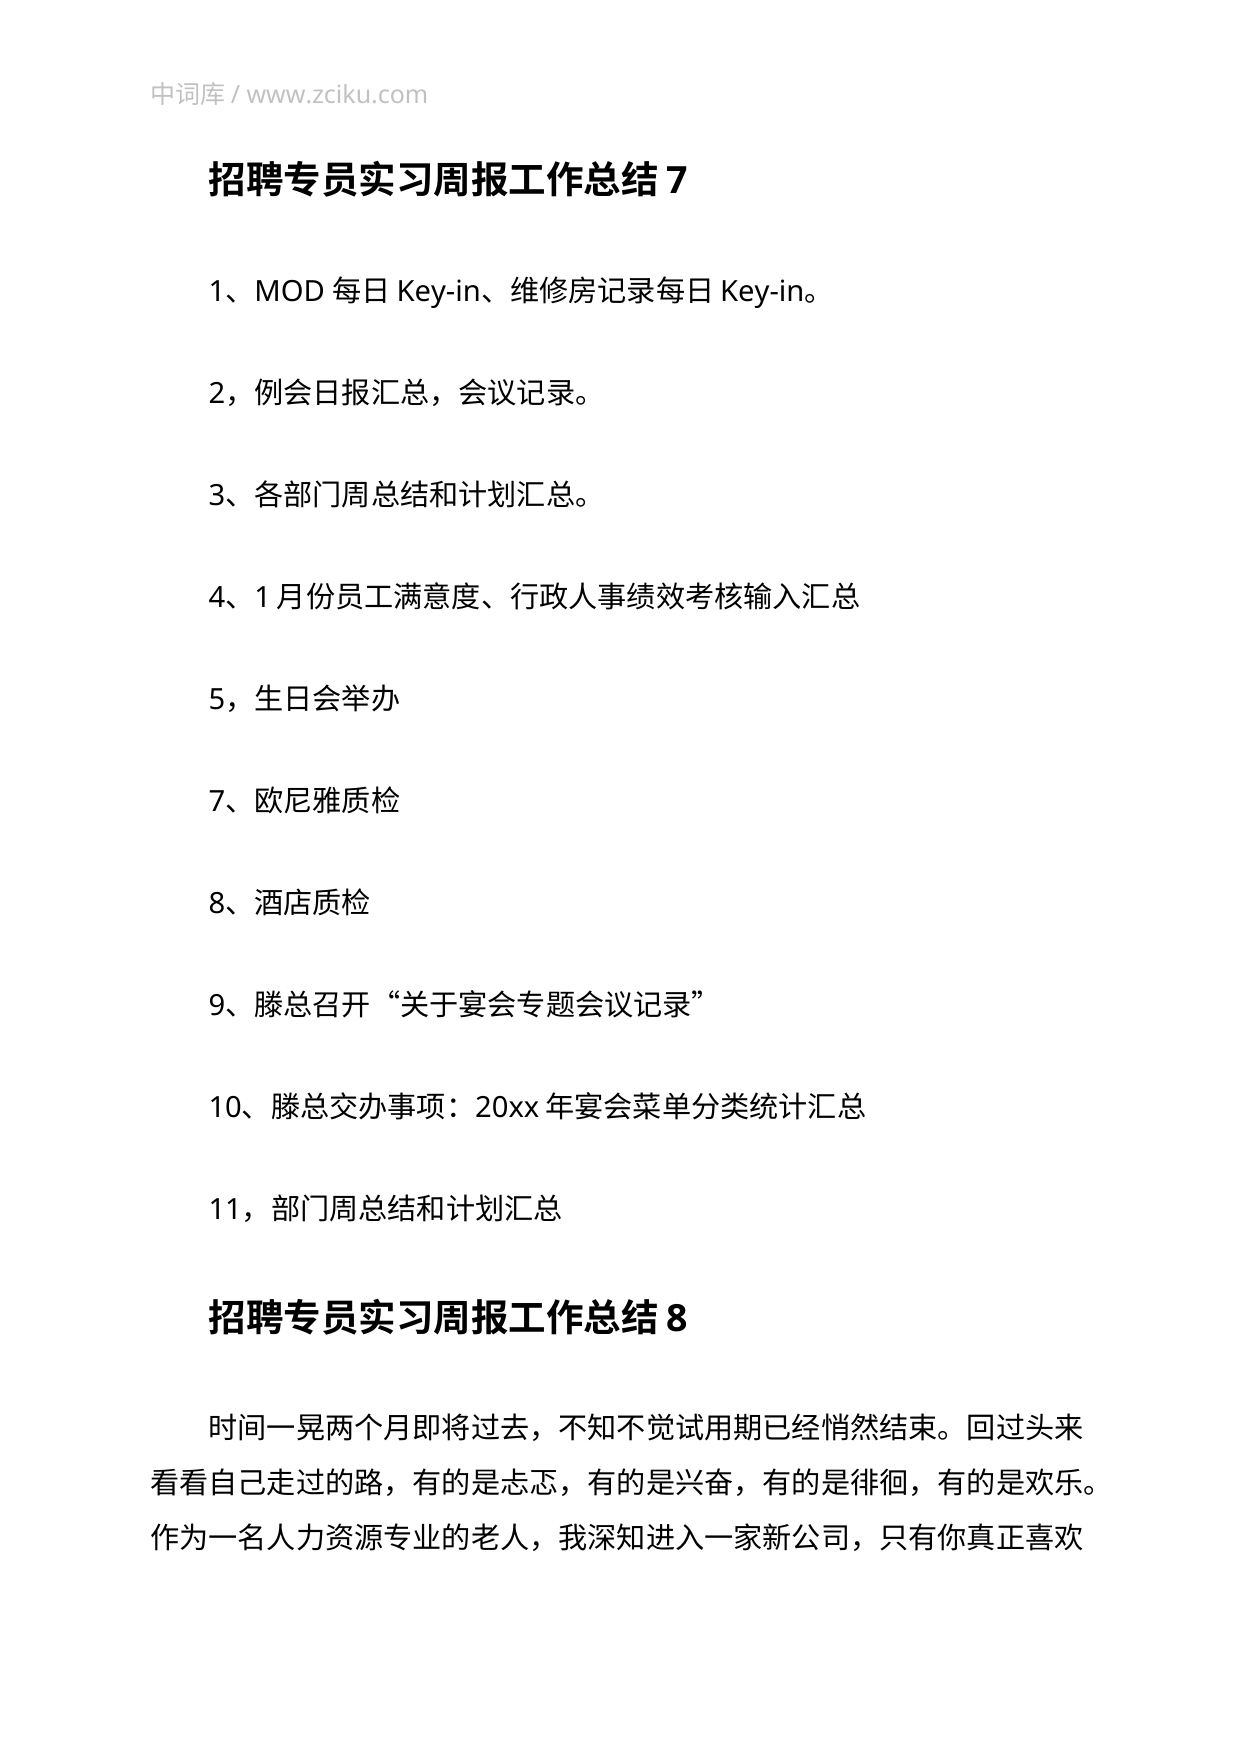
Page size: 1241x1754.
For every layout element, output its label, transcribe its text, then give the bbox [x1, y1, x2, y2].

text 2，例会日报汇总，会议记录。 [150, 369, 1090, 412]
text 3、各部门周总结和计划汇总。 [150, 472, 1090, 514]
text 9、滕总召开“关于宴会专题会议记录” [150, 981, 1090, 1024]
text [150, 1405, 1090, 1557]
text 10、滕总交办事项：20xx年宴会菜单分类统计汇总 [150, 1083, 1090, 1126]
text 招聘专员实习周报工作总结8 [150, 1287, 1090, 1342]
text 招聘专员实习周报工作总结7 [150, 150, 1090, 204]
text 7、欧尼雅质检 [150, 777, 1090, 820]
text 11，部门周总结和计划汇总 [150, 1185, 1090, 1228]
text 1、MOD 每日Key-in、维修房记录每日Key-in。 [150, 268, 1090, 310]
text 4、1月份员工满意度、行政人事绩效考核输入汇总 [150, 573, 1090, 616]
text 8、酒店质检 [150, 879, 1090, 922]
text 5，生日会举办 [150, 676, 1090, 718]
